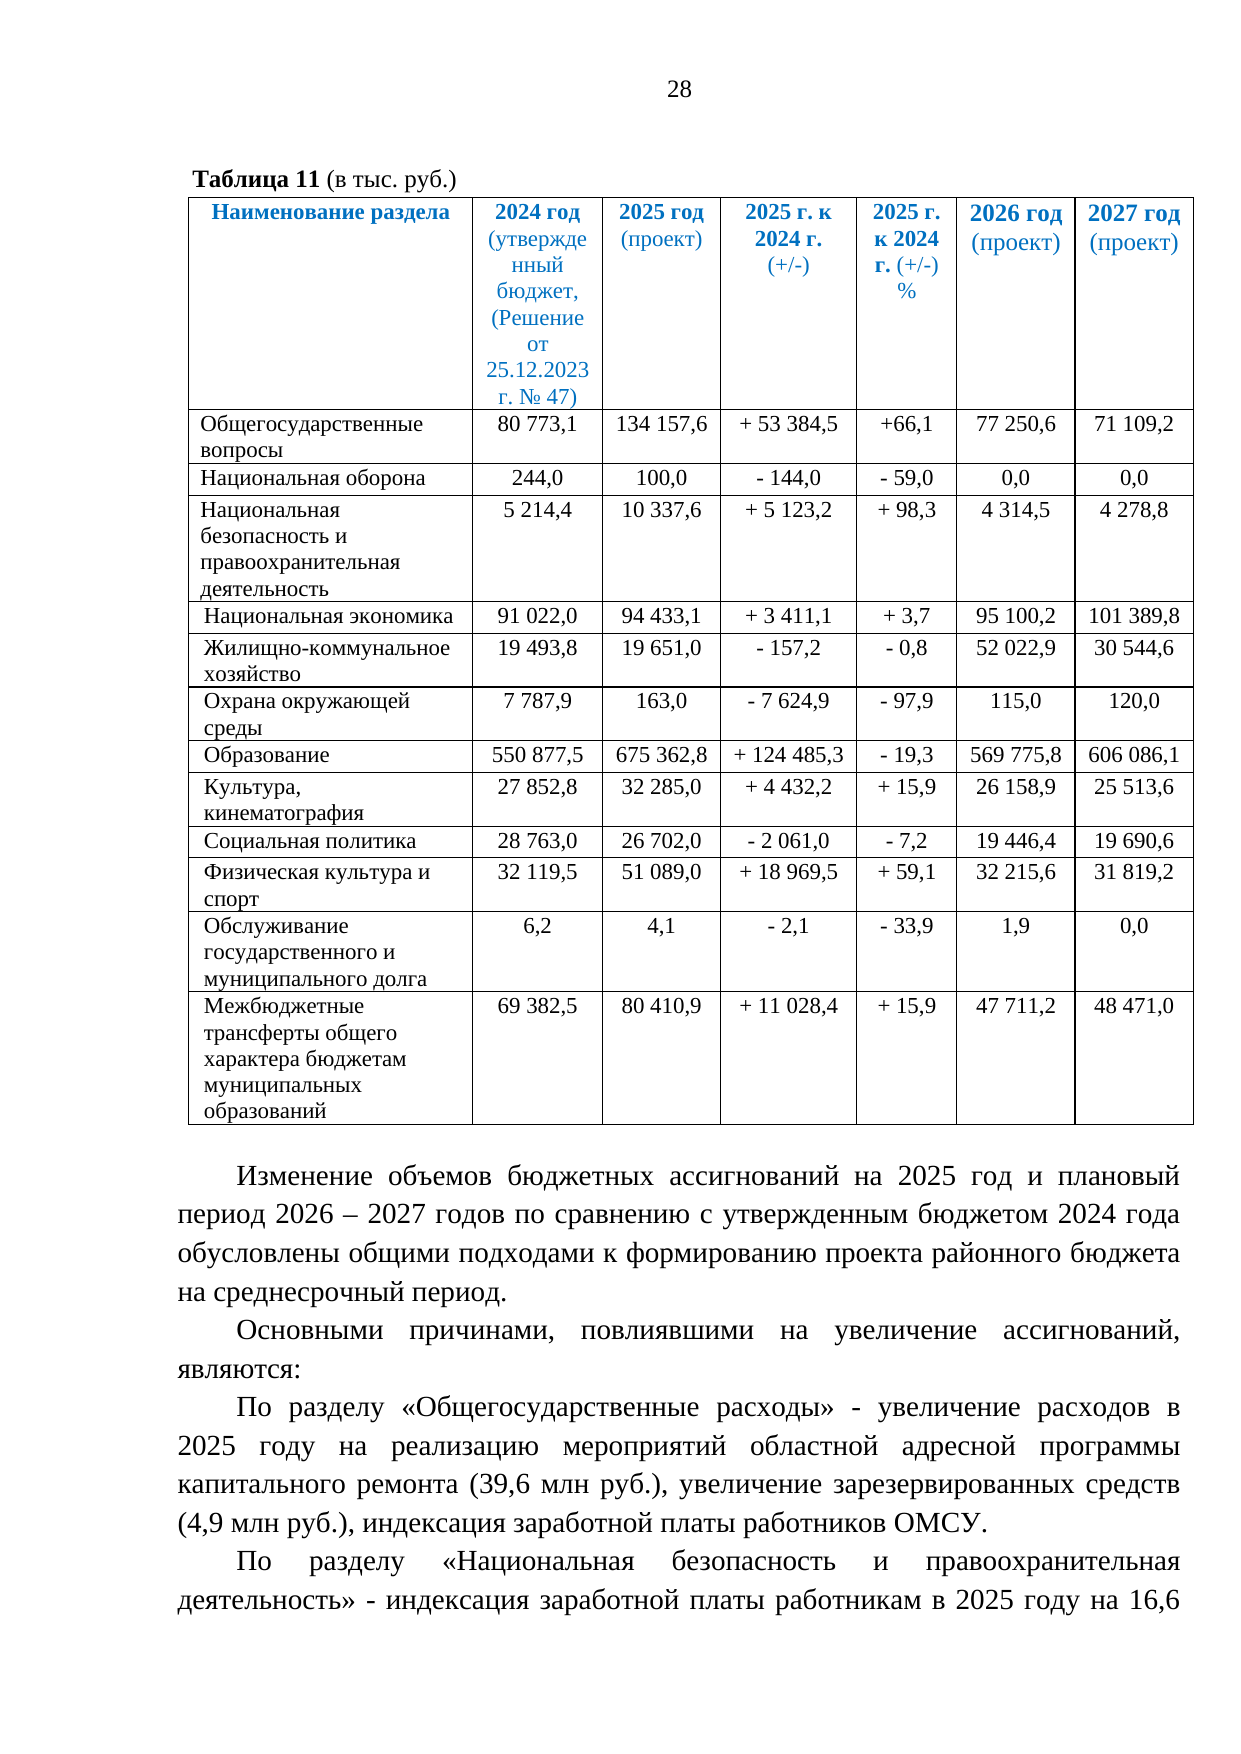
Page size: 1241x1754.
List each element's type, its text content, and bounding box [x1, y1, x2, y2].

table_cell 5 214,4 [473, 496, 602, 601]
table_cell Охрана окружающей среды [189, 688, 472, 740]
table_cell + 124 485,3 [721, 741, 856, 772]
table_cell + 5 123,2 [721, 496, 856, 601]
table_cell - 2 061,0 [721, 827, 856, 857]
table_cell 163,0 [603, 688, 720, 740]
table_cell 0,0 [957, 464, 1074, 494]
table_header 2025 г. к 2024 г. (+/-) [721, 198, 856, 409]
table_cell Национальная экономика [189, 602, 472, 633]
table_cell 32 215,6 [957, 858, 1074, 911]
table_cell + 18 969,5 [721, 858, 856, 911]
table_cell 25 513,6 [1076, 773, 1193, 826]
table_cell 31 819,2 [1076, 858, 1193, 911]
table_cell Культура, кинематография [189, 773, 472, 826]
table_cell - 7 624,9 [721, 688, 856, 740]
table_cell - 33,9 [857, 912, 956, 991]
table_cell 30 544,6 [1076, 634, 1193, 686]
table_cell + 59,1 [857, 858, 956, 911]
table_cell 115,0 [957, 688, 1074, 740]
table_cell 91 022,0 [473, 602, 602, 633]
table_cell Национальная оборона [189, 464, 472, 494]
table_cell 4 314,5 [957, 496, 1074, 601]
table_cell + 3,7 [857, 602, 956, 633]
table_header Наименование раздела [189, 198, 472, 409]
table_cell 244,0 [473, 464, 602, 494]
table_cell 100,0 [603, 464, 720, 494]
table_cell - 0,8 [857, 634, 956, 686]
table_cell Жилищно-коммунальное хозяйство [189, 634, 472, 686]
table_cell - 59,0 [857, 464, 956, 494]
table_header 2026 год (проект) [957, 198, 1074, 409]
table_cell 120,0 [1076, 688, 1193, 740]
text Основными причинами, повлиявшими на увеличение ассигнований, являются: [177, 1312, 1181, 1384]
table_cell + 15,9 [857, 992, 956, 1124]
table_cell 26 702,0 [603, 827, 720, 857]
table_cell 0,0 [1076, 464, 1193, 494]
table_cell + 15,9 [857, 773, 956, 826]
table_cell 32 285,0 [603, 773, 720, 826]
table_cell 0,0 [1076, 912, 1193, 991]
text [177, 1543, 1181, 1616]
table_cell - 157,2 [721, 634, 856, 686]
table_cell 6,2 [473, 912, 602, 991]
table_cell 19 493,8 [473, 634, 602, 686]
table_cell 675 362,8 [603, 741, 720, 772]
table_cell Межбюджетные трансферты общего характера бюджетам муниципальных образований [189, 992, 472, 1124]
table_cell Социальная политика [189, 827, 472, 857]
table_cell 28 763,0 [473, 827, 602, 857]
table_cell - 97,9 [857, 688, 956, 740]
table_cell 48 471,0 [1076, 992, 1193, 1124]
table_cell Национальная безопасность и правоохранительная деятельность [189, 496, 472, 601]
table_cell +66,1 [857, 410, 956, 463]
table_cell 27 852,8 [473, 773, 602, 826]
table_cell 7 787,9 [473, 688, 602, 740]
table_cell 77 250,6 [957, 410, 1074, 463]
table_cell + 3 411,1 [721, 602, 856, 633]
table_header 2025 г. к 2024 г. (+/-) % [857, 198, 956, 409]
text Таблица 11 (в тыс. руб.) [177, 164, 1181, 193]
table_cell Физическая культура и спорт [189, 858, 472, 911]
table_cell + 53 384,5 [721, 410, 856, 463]
table_cell 19 446,4 [957, 827, 1074, 857]
table_cell 26 158,9 [957, 773, 1074, 826]
table_cell 52 022,9 [957, 634, 1074, 686]
table_cell + 11 028,4 [721, 992, 856, 1124]
table_header 2024 год (утвержденный бюджет, (Решение от 25.12.2023г. № 47) [473, 198, 602, 409]
table_cell + 98,3 [857, 496, 956, 601]
table_cell 19 690,6 [1076, 827, 1193, 857]
table_cell 69 382,5 [473, 992, 602, 1124]
table_header 2025 год (проект) [603, 198, 720, 409]
table_cell 1,9 [957, 912, 1074, 991]
table_header 2027 год (проект) [1076, 198, 1193, 409]
table_cell 569 775,8 [957, 741, 1074, 772]
table_cell 19 651,0 [603, 634, 720, 686]
table_cell 4,1 [603, 912, 720, 991]
table_cell 51 089,0 [603, 858, 720, 911]
table_cell 80 773,1 [473, 410, 602, 463]
text Изменение объемов бюджетных ассигнований на 2025 год и плановый период 2026 – 2027 годов по сравнению с утвержденным бюджетом 2024 года обусловлены общими подходами к формированию проекта районного бюджета на среднесрочный период. [177, 1158, 1181, 1307]
table_cell 10 337,6 [603, 496, 720, 601]
table_cell 101 389,8 [1076, 602, 1193, 633]
table_cell 134 157,6 [603, 410, 720, 463]
table_cell - 2,1 [721, 912, 856, 991]
table_cell - 19,3 [857, 741, 956, 772]
table_cell 95 100,2 [957, 602, 1074, 633]
table_cell - 7,2 [857, 827, 956, 857]
table_cell Общегосударственные вопросы [189, 410, 472, 463]
table_cell 606 086,1 [1076, 741, 1193, 772]
table_cell 94 433,1 [603, 602, 720, 633]
table_cell 80 410,9 [603, 992, 720, 1124]
text По разделу «Общегосударственные расходы» - увеличение расходов в 2025 году на реализацию мероприятий областной адресной программы капитального ремонта (39,6 млн руб.), увеличение зарезервированных средств (4,9 млн руб.), индексация заработной платы работников ОМСУ. [177, 1389, 1181, 1538]
table_cell Образование [189, 741, 472, 772]
table_cell - 144,0 [721, 464, 856, 494]
table_cell 71 109,2 [1076, 410, 1193, 463]
table_cell + 4 432,2 [721, 773, 856, 826]
table_cell 550 877,5 [473, 741, 602, 772]
table_cell Обслуживание государственного и муниципального долга [189, 912, 472, 991]
table_cell 47 711,2 [957, 992, 1074, 1124]
table_cell 4 278,8 [1076, 496, 1193, 601]
table_cell 32 119,5 [473, 858, 602, 911]
